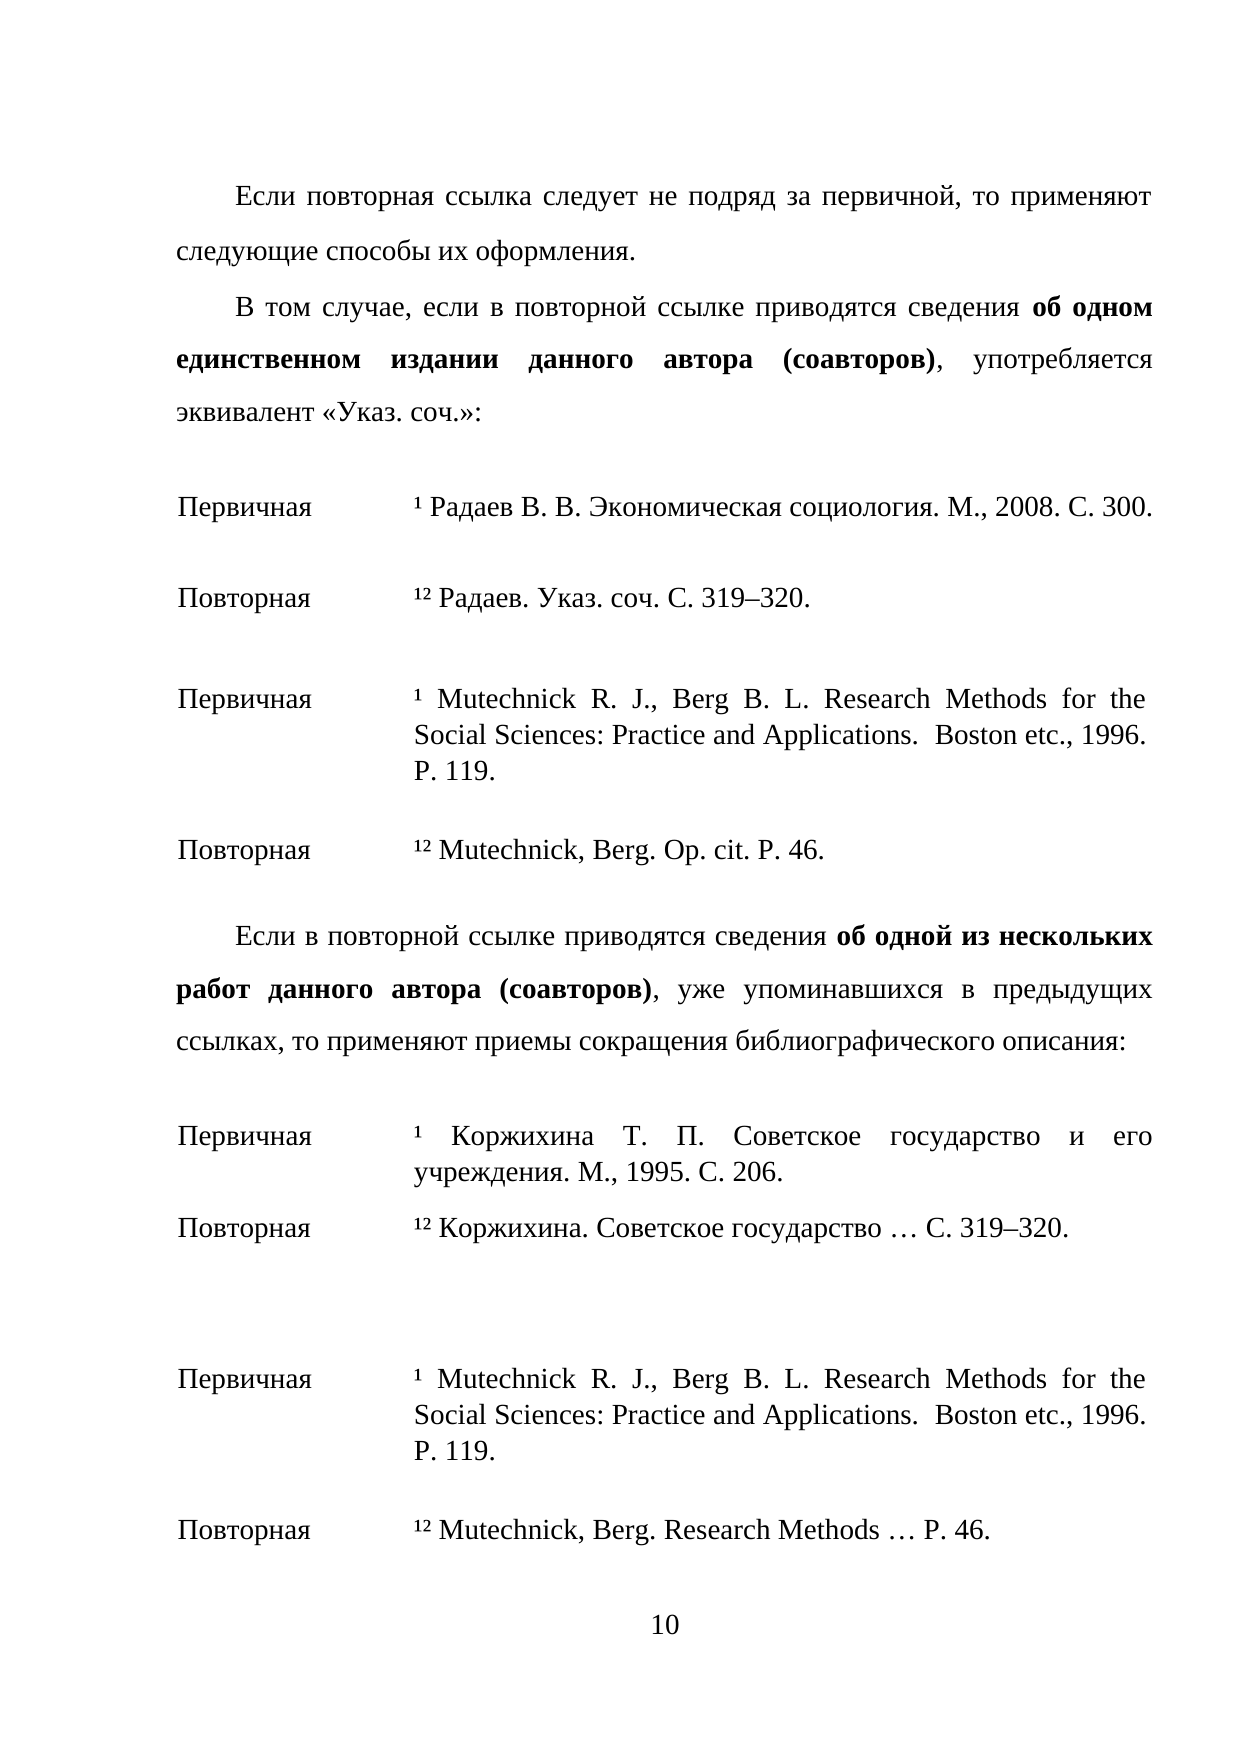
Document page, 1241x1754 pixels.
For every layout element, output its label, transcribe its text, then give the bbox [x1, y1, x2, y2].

table_cell ¹ Mutechnick R. J., Berg B. L. Research Methods for the Social Sciences: Practice and Applications. Boston etc., 1996. P. 119. [414, 676, 1153, 826]
table_header ¹ Радаев В. В. Экономическая социология. М., 2008. С. 300. [414, 483, 1153, 575]
table_cell ¹² Mutechnick, Berg. Research Methods … P. 46. [414, 1506, 1153, 1607]
table_cell ¹² Радаев. Указ. соч. С. 319–320. [414, 575, 1153, 676]
text В том случае, если в повторной ссылке приводятся сведения об одном единственном издании данного автора (соавторов), употребляется эквивалент «Указ. соч.»: [176, 289, 1153, 428]
table_cell ¹² Коржихина. Советское государство … С. 319–320. [414, 1204, 1153, 1355]
text Если в повторной ссылке приводятся сведения об одной из нескольких работ данного автора (соавторов), уже упоминавшихся в предыдущих ссылках, то применяют приемы сокращения библиографического описания: [176, 918, 1153, 1057]
table_cell Повторная [177, 575, 414, 676]
table_cell Первичная [177, 1355, 414, 1506]
table_cell Повторная [177, 826, 414, 868]
table_cell Первичная [177, 676, 414, 826]
table_cell ¹² Mutechnick, Berg. Op. cit. P. 46. [414, 826, 1153, 868]
text Если повторная ссылка следует не подряд за первичной, то применяют следующие способы их оформления. [176, 178, 1153, 267]
table_cell Повторная [177, 1506, 414, 1607]
table_cell Повторная [177, 1204, 414, 1355]
table_header ¹ Коржихина Т. П. Советское государство и его учреждения. М., 1995. С. 206. [414, 1113, 1153, 1204]
table_header Первичная [177, 483, 414, 575]
table_cell ¹ Mutechnick R. J., Berg B. L. Research Methods for the Social Sciences: Practice and Applications. Boston etc., 1996. P. 119. [414, 1355, 1153, 1506]
table_header Первичная [177, 1113, 414, 1204]
